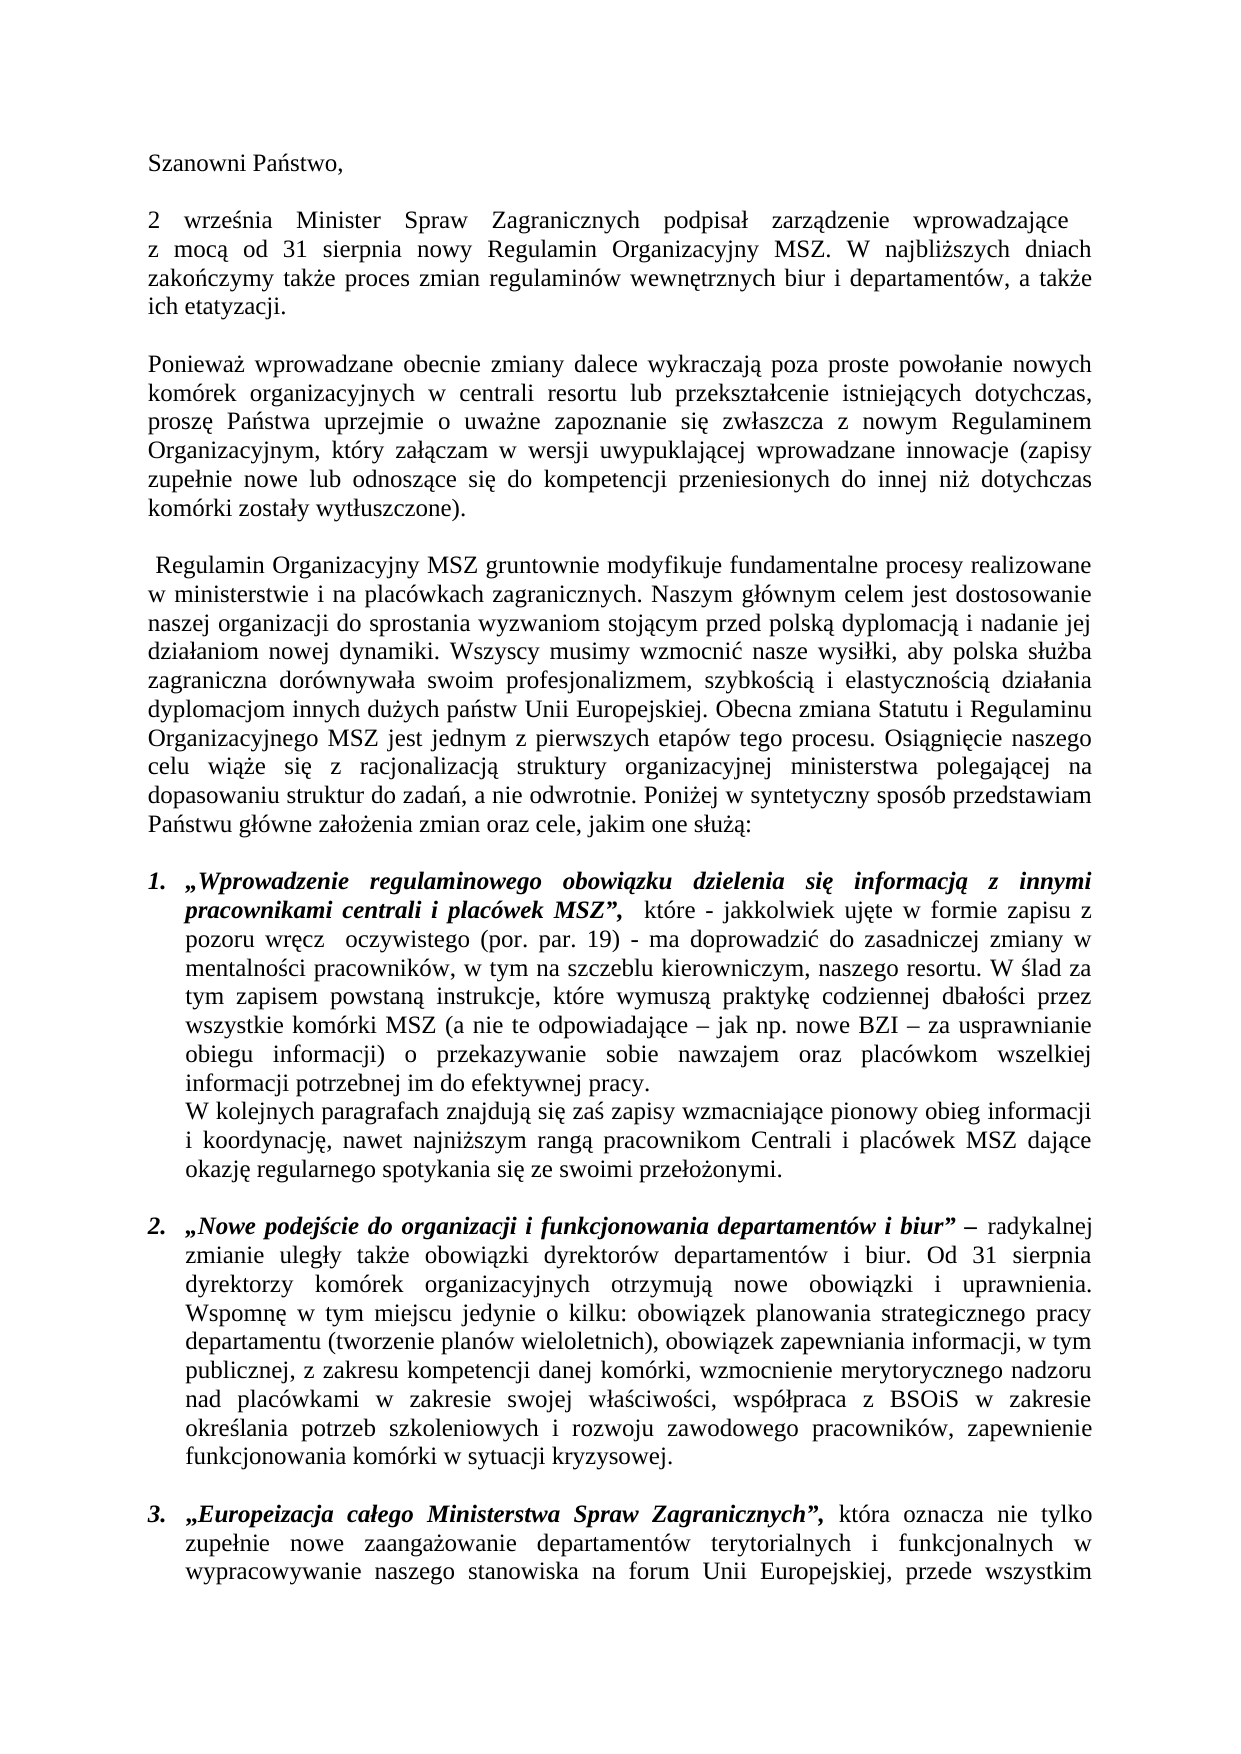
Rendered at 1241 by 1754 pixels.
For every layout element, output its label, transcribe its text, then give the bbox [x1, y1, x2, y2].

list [148, 1499, 1093, 1585]
text Szanowni Państwo, [148, 148, 1093, 176]
list „Wprowadzenie regulaminowego obowiązku dzielenia się informacją z innymi pracownikami centrali i placówek MSZ”, które - jakkolwiek ujęte w formie zapisu z pozoru wręcz oczywistego (por. par. 19) - ma doprowadzić do zasadniczej zmiany w mentalności pracowników, w tym na szczeblu kierowniczym, naszego resortu. W ślad za tym zapisem powstaną instrukcje, które wymuszą praktykę codziennej dbałości przez wszystkie komórki MSZ (a nie te odpowiadające – jak np. nowe BZI – za usprawnianie obiegu informacji) o przekazywanie sobie nawzajem oraz placówkom wszelkiej informacji potrzebnej im do efektywnej pracy. [148, 866, 1093, 1096]
text Ponieważ wprowadzane obecnie zmiany dalece wykraczają poza proste powołanie nowych komórek organizacyjnych w centrali resortu lub przekształcenie istniejących dotychczas, proszę Państwa uprzejmie o uważne zapoznanie się zwłaszcza z nowym Regulaminem Organizacyjnym, który załączam w wersji uwypuklającej wprowadzane innowacje (zapisy zupełnie nowe lub odnoszące się do kompetencji przeniesionych do innej niż dotychczas komórki zostały wytłuszczone). [148, 349, 1093, 521]
text 2 września Minister Spraw Zagranicznych podpisał zarządzenie wprowadzające z mocą od 31 sierpnia nowy Regulamin Organizacyjny MSZ. W najbliższych dniach zakończymy także proces zmian regulaminów wewnętrznych biur i departamentów, a także ich etatyzacji. [148, 205, 1093, 320]
list „Nowe podejście do organizacji i funkcjonowania departamentów i biur” – radykalnej zmianie uległy także obowiązki dyrektorów departamentów i biur. Od 31 sierpnia dyrektorzy komórek organizacyjnych otrzymują nowe obowiązki i uprawnienia. Wspomnę w tym miejscu jedynie o kilku: obowiązek planowania strategicznego pracy departamentu (tworzenie planów wieloletnich), obowiązek zapewniania informacji, w tym publicznej, z zakresu kompetencji danej komórki, wzmocnienie merytorycznego nadzoru nad placówkami w zakresie swojej właściwości, współpraca z BSOiS w zakresie określania potrzeb szkoleniowych i rozwoju zawodowego pracowników, zapewnienie funkcjonowania komórki w sytuacji kryzysowej. [148, 1211, 1093, 1470]
text W kolejnych paragrafach znajdują się zaś zapisy wzmacniające pionowy obieg informacji i koordynację, nawet najniższym rangą pracownikom Centrali i placówek MSZ dające okazję regularnego spotykania się ze swoimi przełożonymi. [185, 1096, 1093, 1183]
text Regulamin Organizacyjny MSZ gruntownie modyfikuje fundamentalne procesy realizowane w ministerstwie i na placówkach zagranicznych. Naszym głównym celem jest dostosowanie naszej organizacji do sprostania wyzwaniom stojącym przed polską dyplomacją i nadanie jej działaniom nowej dynamiki. Wszyscy musimy wzmocnić nasze wysiłki, aby polska służba zagraniczna dorównywała swoim profesjonalizmem, szybkością i elastycznością działania dyplomacjom innych dużych państw Unii Europejskiej. Obecna zmiana Statutu i Regulaminu Organizacyjnego MSZ jest jednym z pierwszych etapów tego procesu. Osiągnięcie naszego celu wiąże się z racjonalizacją struktury organizacyjnej ministerstwa polegającej na dopasowaniu struktur do zadań, a nie odwrotnie. Poniżej w syntetyczny sposób przedstawiam Państwu główne założenia zmian oraz cele, jakim one służą: [148, 550, 1093, 838]
